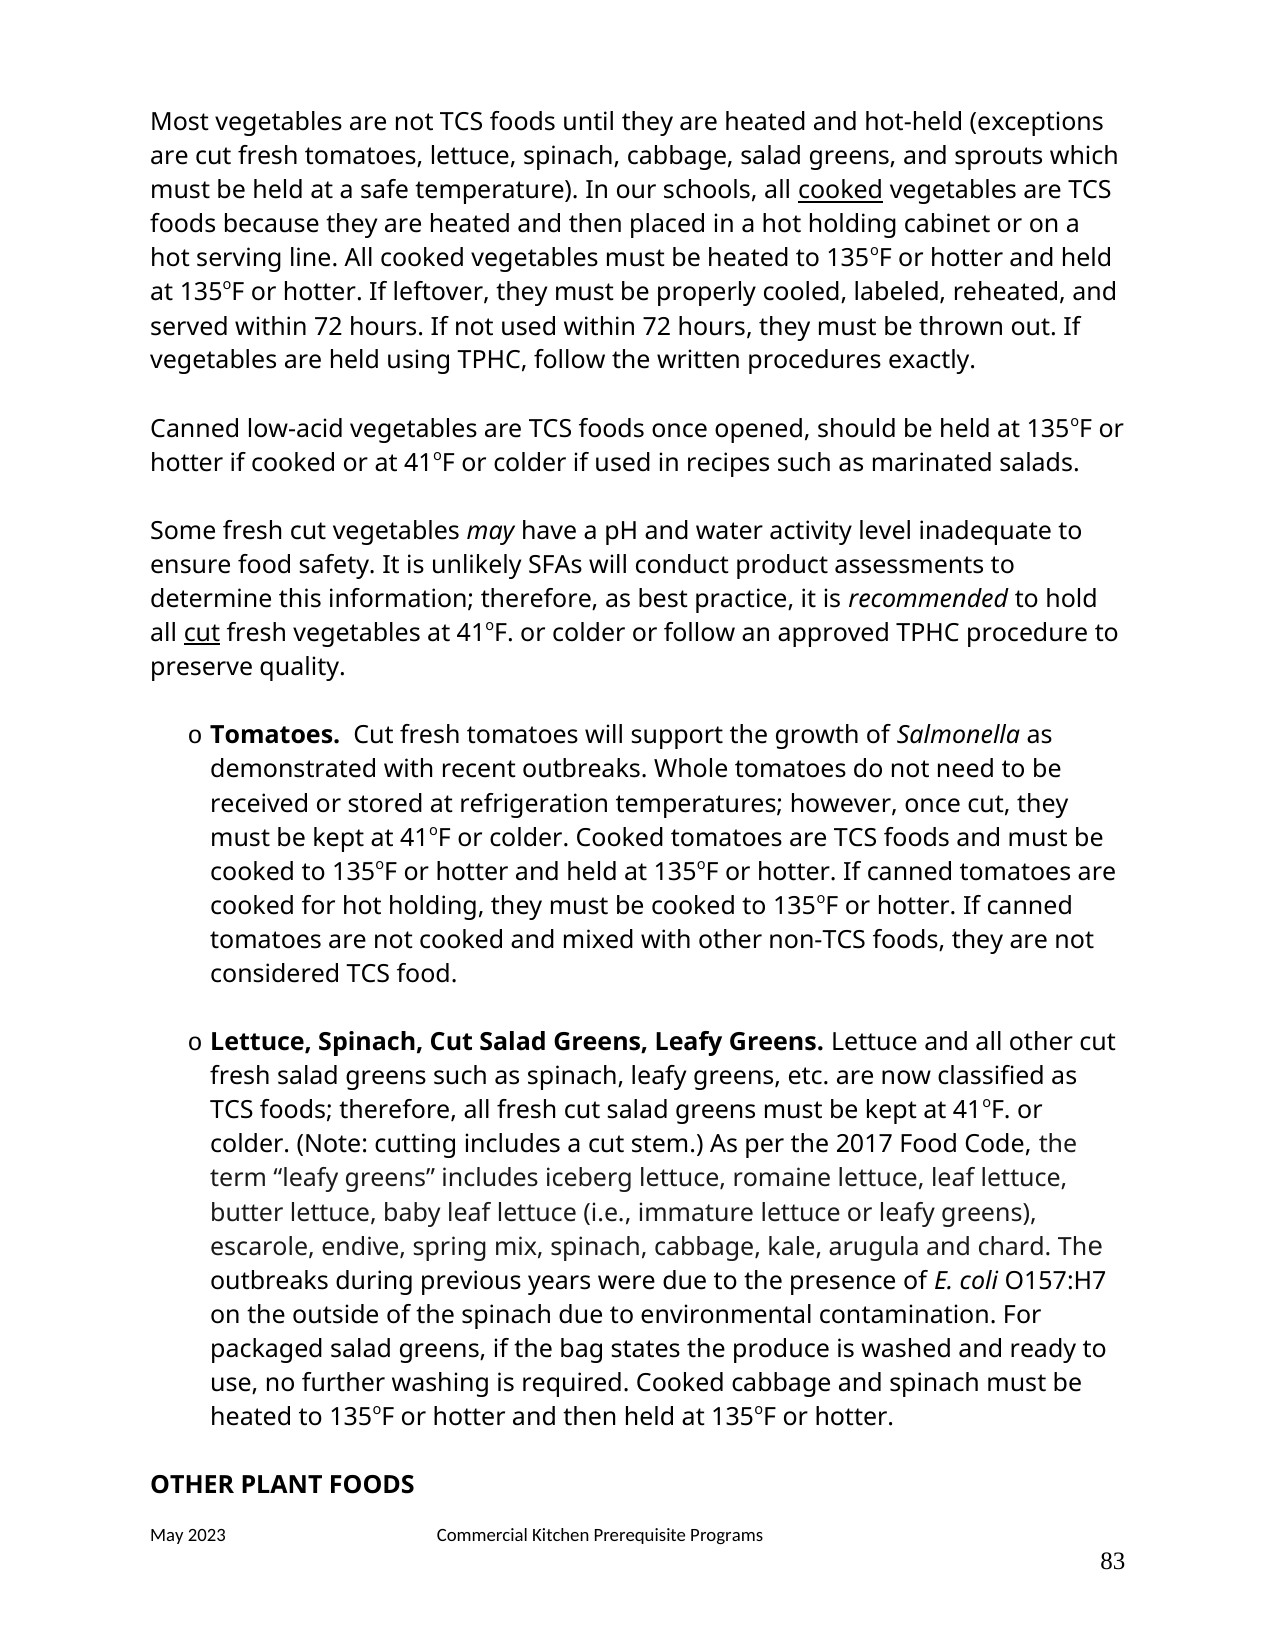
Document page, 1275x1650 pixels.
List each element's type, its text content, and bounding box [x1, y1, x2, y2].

list Lettuce, Spinach, Cut Salad Greens, Leafy Greens. Lettuce and all other cut fresh salad greens such as spinach, leafy greens, etc. are now classified as TCS foods; therefore, all fresh cut salad greens must be kept at 41oF. or colder. (Note: cutting includes a cut stem.) As per the 2017 Food Code, the term “leafy greens” includes iceberg lettuce, romaine lettuce, leaf lettuce, butter lettuce, baby leaf lettuce (i.e., immature lettuce or leafy greens), escarole, endive, spring mix, spinach, cabbage, kale, arugula and chard. The outbreaks during previous years were due to the presence of E. coli O157:H7 on the outside of the spinach due to environmental contamination. For packaged salad greens, if the bag states the produce is washed and ready to use, no further washing is required. Cooked cabbage and spinach must be heated to 135oF or hotter and then held at 135oF or hotter. [187, 1024, 1125, 1433]
text OTHER PLANT FOODS [150, 1467, 1125, 1501]
text Some fresh cut vegetables may have a pH and water activity level inadequate to ensure food safety. It is unlikely SFAs will conduct product assessments to determine this information; therefore, as best practice, it is recommended to hold all cut fresh vegetables at 41oF. or colder or follow an approved TPHC procedure to preserve quality. [150, 512, 1125, 683]
text Canned low-acid vegetables are TCS foods once opened, should be held at 135oF or hotter if cooked or at 41oF or colder if used in recipes such as marinated salads. [150, 410, 1125, 478]
text Most vegetables are not TCS foods until they are heated and hot-held (exceptions are cut fresh tomatoes, lettuce, spinach, cabbage, salad greens, and sprouts which must be held at a safe temperature). In our schools, all cooked vegetables are TCS foods because they are heated and then placed in a hot holding cabinet or on a hot serving line. All cooked vegetables must be heated to 135oF or hotter and held at 135oF or hotter. If leftover, they must be properly cooled, labeled, reheated, and served within 72 hours. If not used within 72 hours, they must be thrown out. If vegetables are held using TPHC, follow the written procedures exactly. [150, 104, 1125, 376]
list Tomatoes. Cut fresh tomatoes will support the growth of Salmonella as demonstrated with recent outbreaks. Whole tomatoes do not need to be received or stored at refrigeration temperatures; however, once cut, they must be kept at 41oF or colder. Cooked tomatoes are TCS foods and must be cooked to 135oF or hotter and held at 135oF or hotter. If canned tomatoes are cooked for hot holding, they must be cooked to 135oF or hotter. If canned tomatoes are not cooked and mixed with other non-TCS foods, they are not considered TCS food. [187, 717, 1125, 989]
